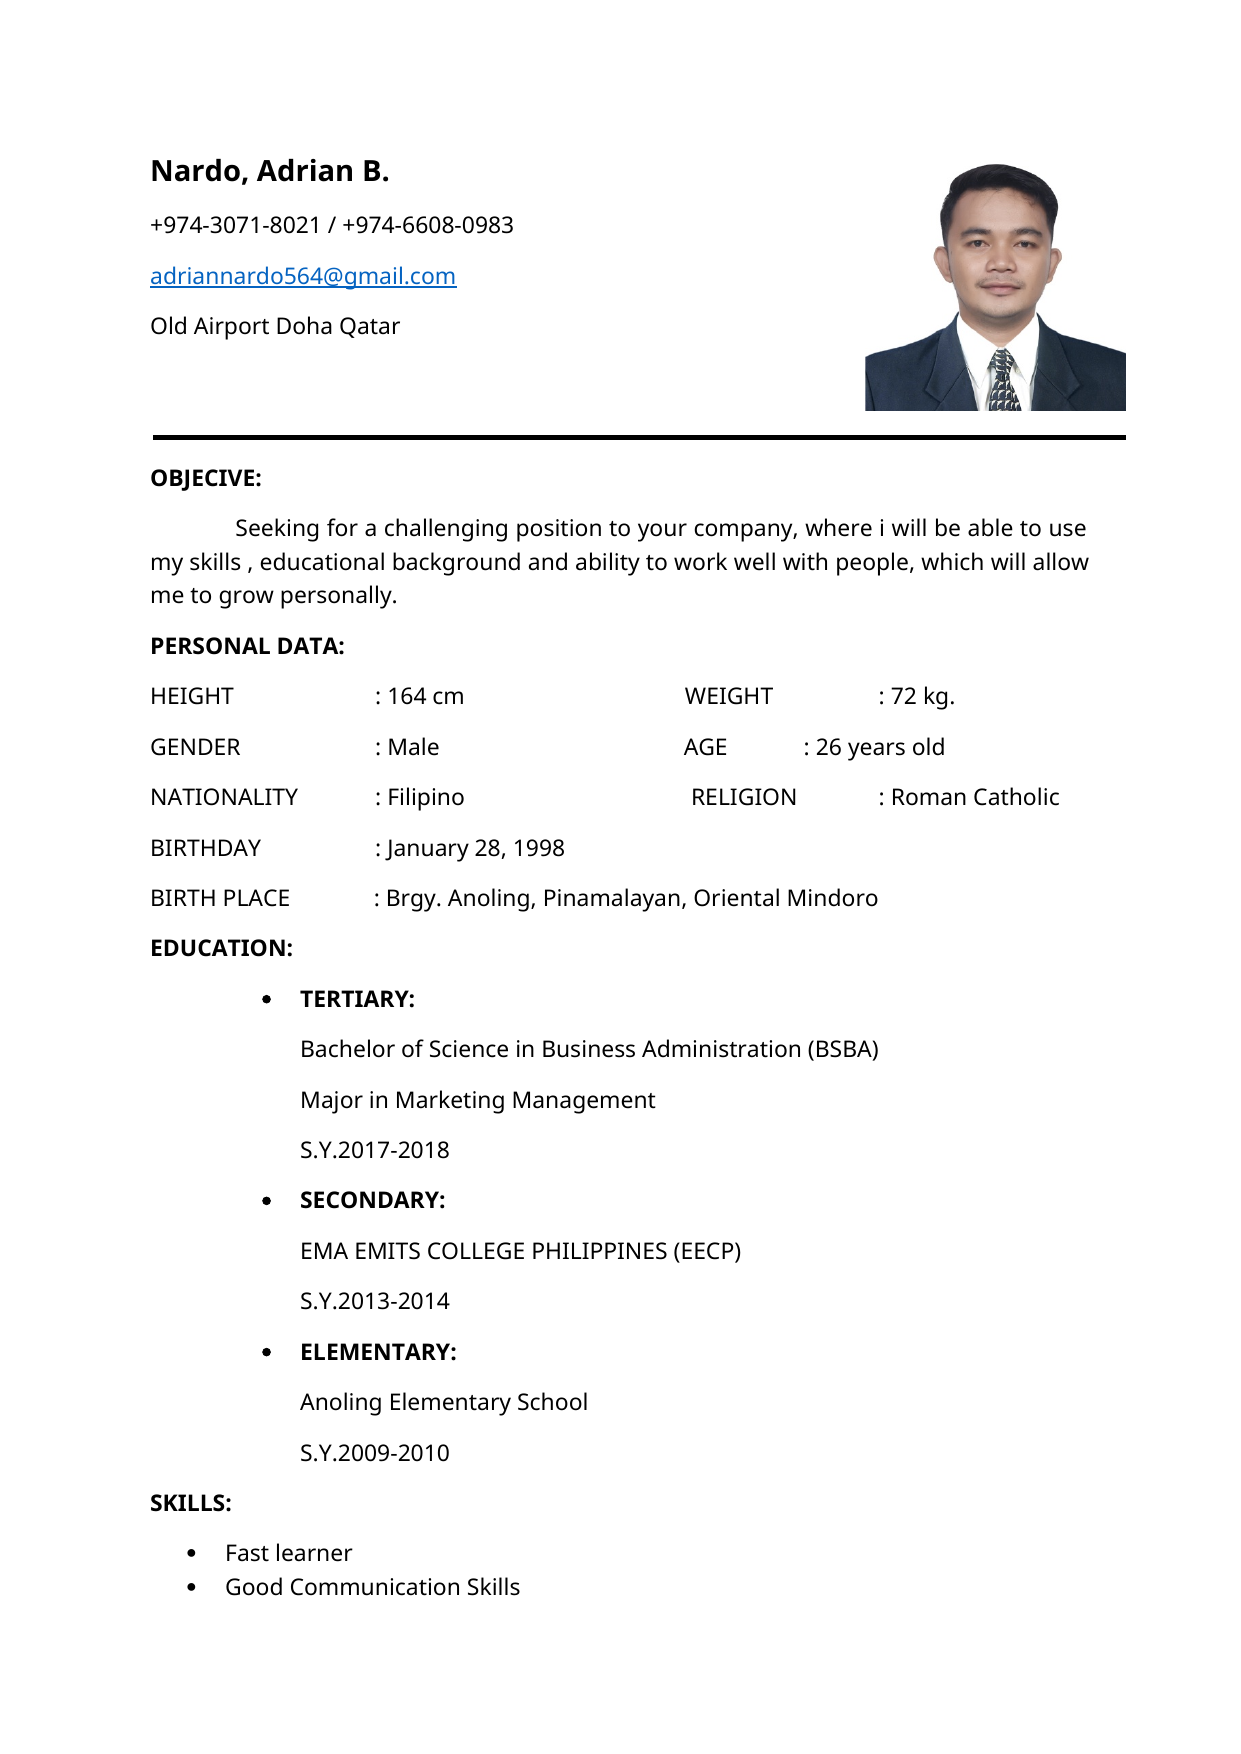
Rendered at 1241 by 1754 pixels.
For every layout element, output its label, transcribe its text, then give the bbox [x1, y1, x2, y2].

text Nardo, Adrian B. [150, 150, 1090, 190]
text EMA EMITS COLLEGE PHILIPPINES (EECP) [225, 1235, 1090, 1266]
text GENDER : Male AGE : 26 years old [150, 731, 1090, 762]
text S.Y.2017-2018 [150, 1134, 1090, 1165]
text BIRTHDAY : January 28, 1998 [150, 832, 1090, 863]
text Old Airport Doha Qatar [150, 310, 1090, 342]
list TERTIARY: [262, 983, 1090, 1014]
text Bachelor of Science in Business Administration (BSBA) [225, 1033, 1090, 1064]
text NATIONALITY : Filipino RELIGION : Roman Catholic [150, 781, 1090, 812]
text Anoling Elementary School [225, 1386, 1090, 1417]
list Fast learner [187, 1537, 1090, 1569]
text BIRTH PLACE : Brgy. Anoling, Pinamalayan, Oriental Mindoro [150, 882, 1090, 913]
text S.Y.2009-2010 [225, 1437, 1090, 1468]
text Major in Marketing Management [225, 1084, 1090, 1115]
text PERSONAL DATA: [150, 630, 1090, 661]
text Seeking for a challenging position to your company, where i will be able to use my skills , educational background and ability to work well with people, which will allow me to grow personally. [150, 512, 1090, 611]
text SKILLS: [150, 1487, 1090, 1518]
text S.Y.2013-2014 [225, 1285, 1090, 1317]
text EDUCATION: [150, 932, 1090, 964]
text HEIGHT : 164 cm WEIGHT : 72 kg. [150, 680, 1090, 712]
text +974-3071-8021 / +974-6608-0983 [150, 209, 1090, 241]
picture [865, 150, 1126, 411]
list Good Communication Skills [187, 1571, 1090, 1602]
text adriannardo564@gmail.com [150, 260, 1090, 291]
text OBJECIVE: [150, 462, 1090, 493]
list ELEMENTARY: [262, 1336, 1090, 1367]
list SECONDARY: [262, 1184, 1090, 1216]
